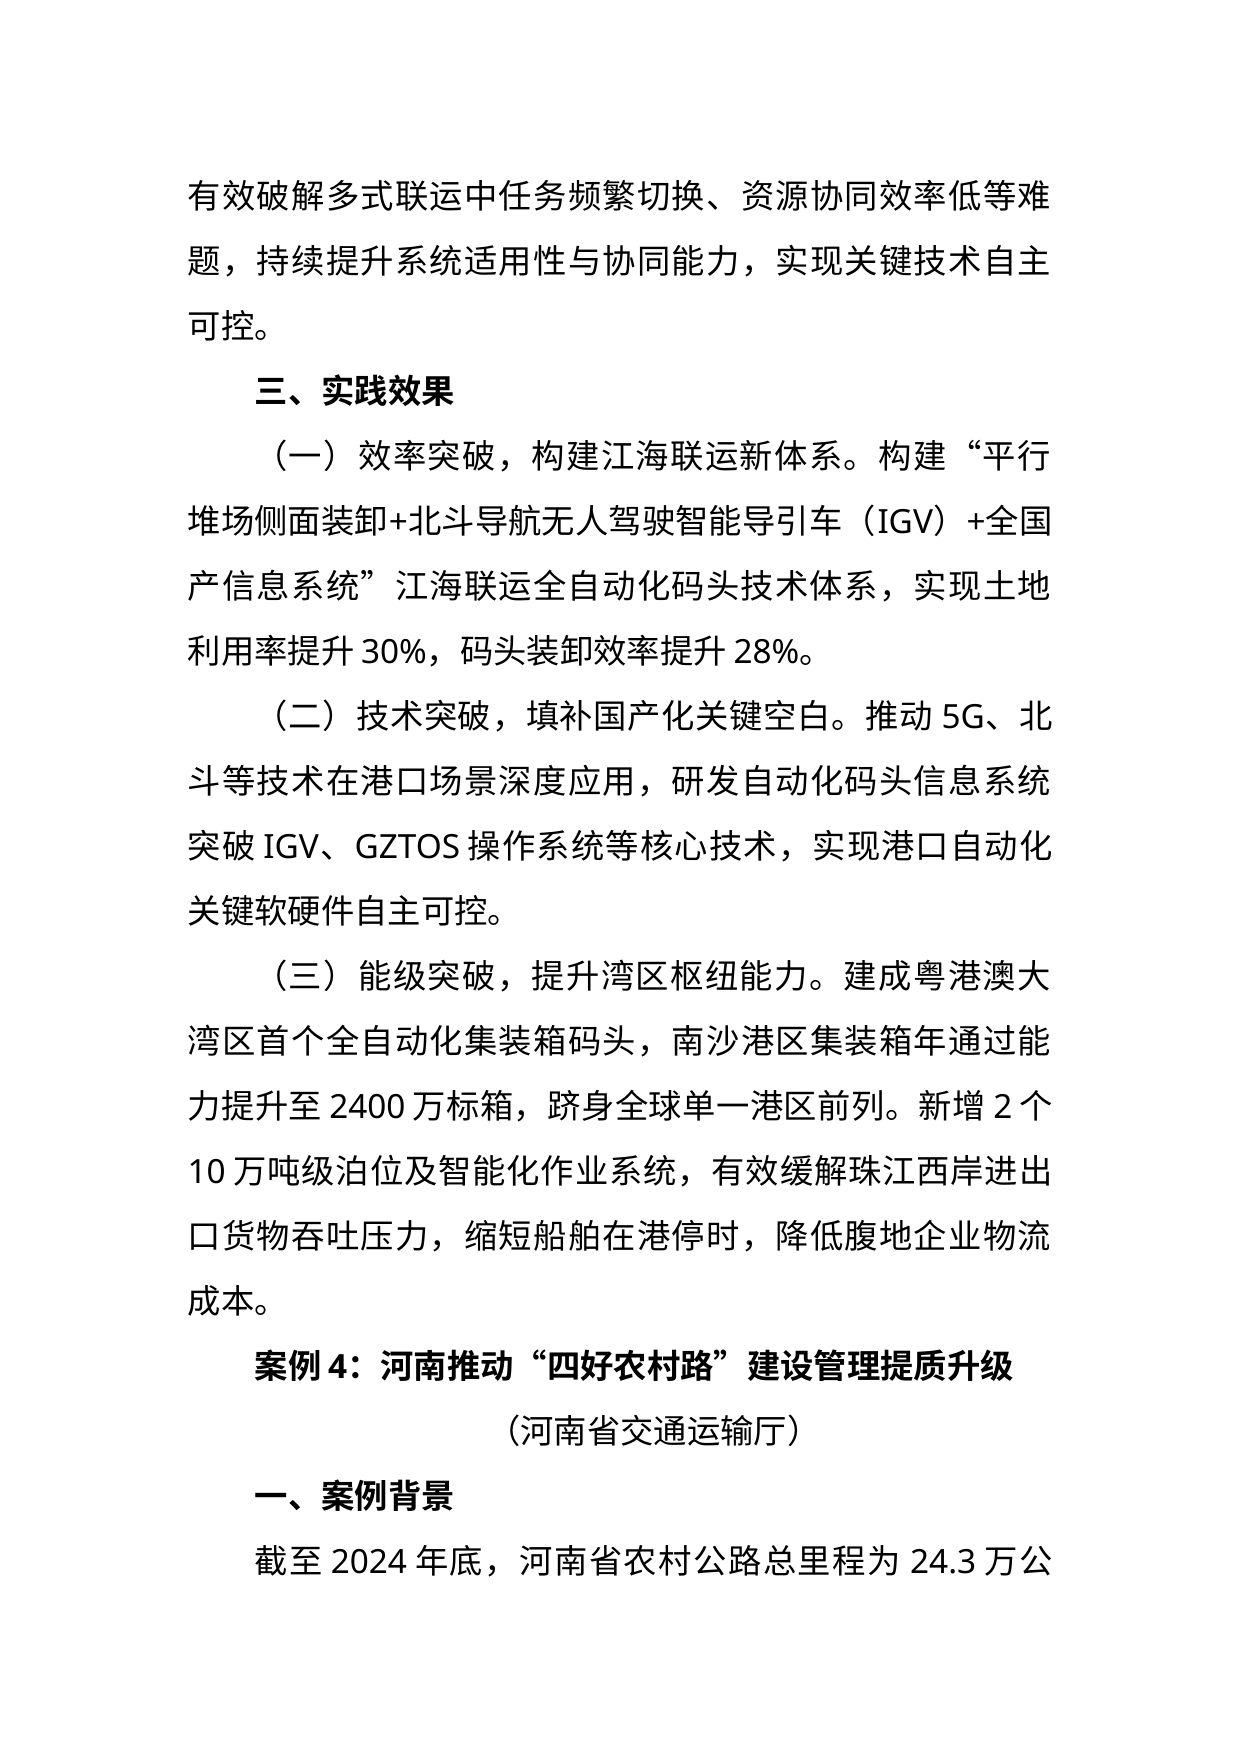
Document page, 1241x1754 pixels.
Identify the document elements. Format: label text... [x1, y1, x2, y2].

text （三）能级突破，提升湾区枢纽能力。建成粤港澳大湾区首个全自动化集装箱码头，南沙港区集装箱年通过能力提升至2400万标箱，跻身全球单一港区前列。新增2个10万吨级泊位及智能化作业系统，有效缓解珠江西岸进出口货物吞吐压力，缩短船舶在港停时，降低腹地企业物流成本。 [187, 942, 1053, 1332]
text （一）效率突破，构建江海联运新体系。构建“平行堆场侧面装卸+北斗导航无人驾驶智能导引车（IGV）+全国产信息系统”江海联运全自动化码头技术体系，实现土地利用率提升30%，码头装卸效率提升28%。 [187, 422, 1053, 682]
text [187, 1527, 1053, 1592]
text 三、实践效果 [187, 357, 1053, 422]
text （二）技术突破，填补国产化关键空白。推动5G、北斗等技术在港口场景深度应用，研发自动化码头信息系统，突破IGV、GZTOS操作系统等核心技术，实现港口自动化关键软硬件自主可控。 [187, 682, 1053, 942]
text （河南省交通运输厅） [187, 1397, 1053, 1462]
text 案例4：河南推动“四好农村路”建设管理提质升级 [187, 1332, 1053, 1397]
text 一、案例背景 [187, 1462, 1053, 1527]
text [187, 162, 1053, 357]
